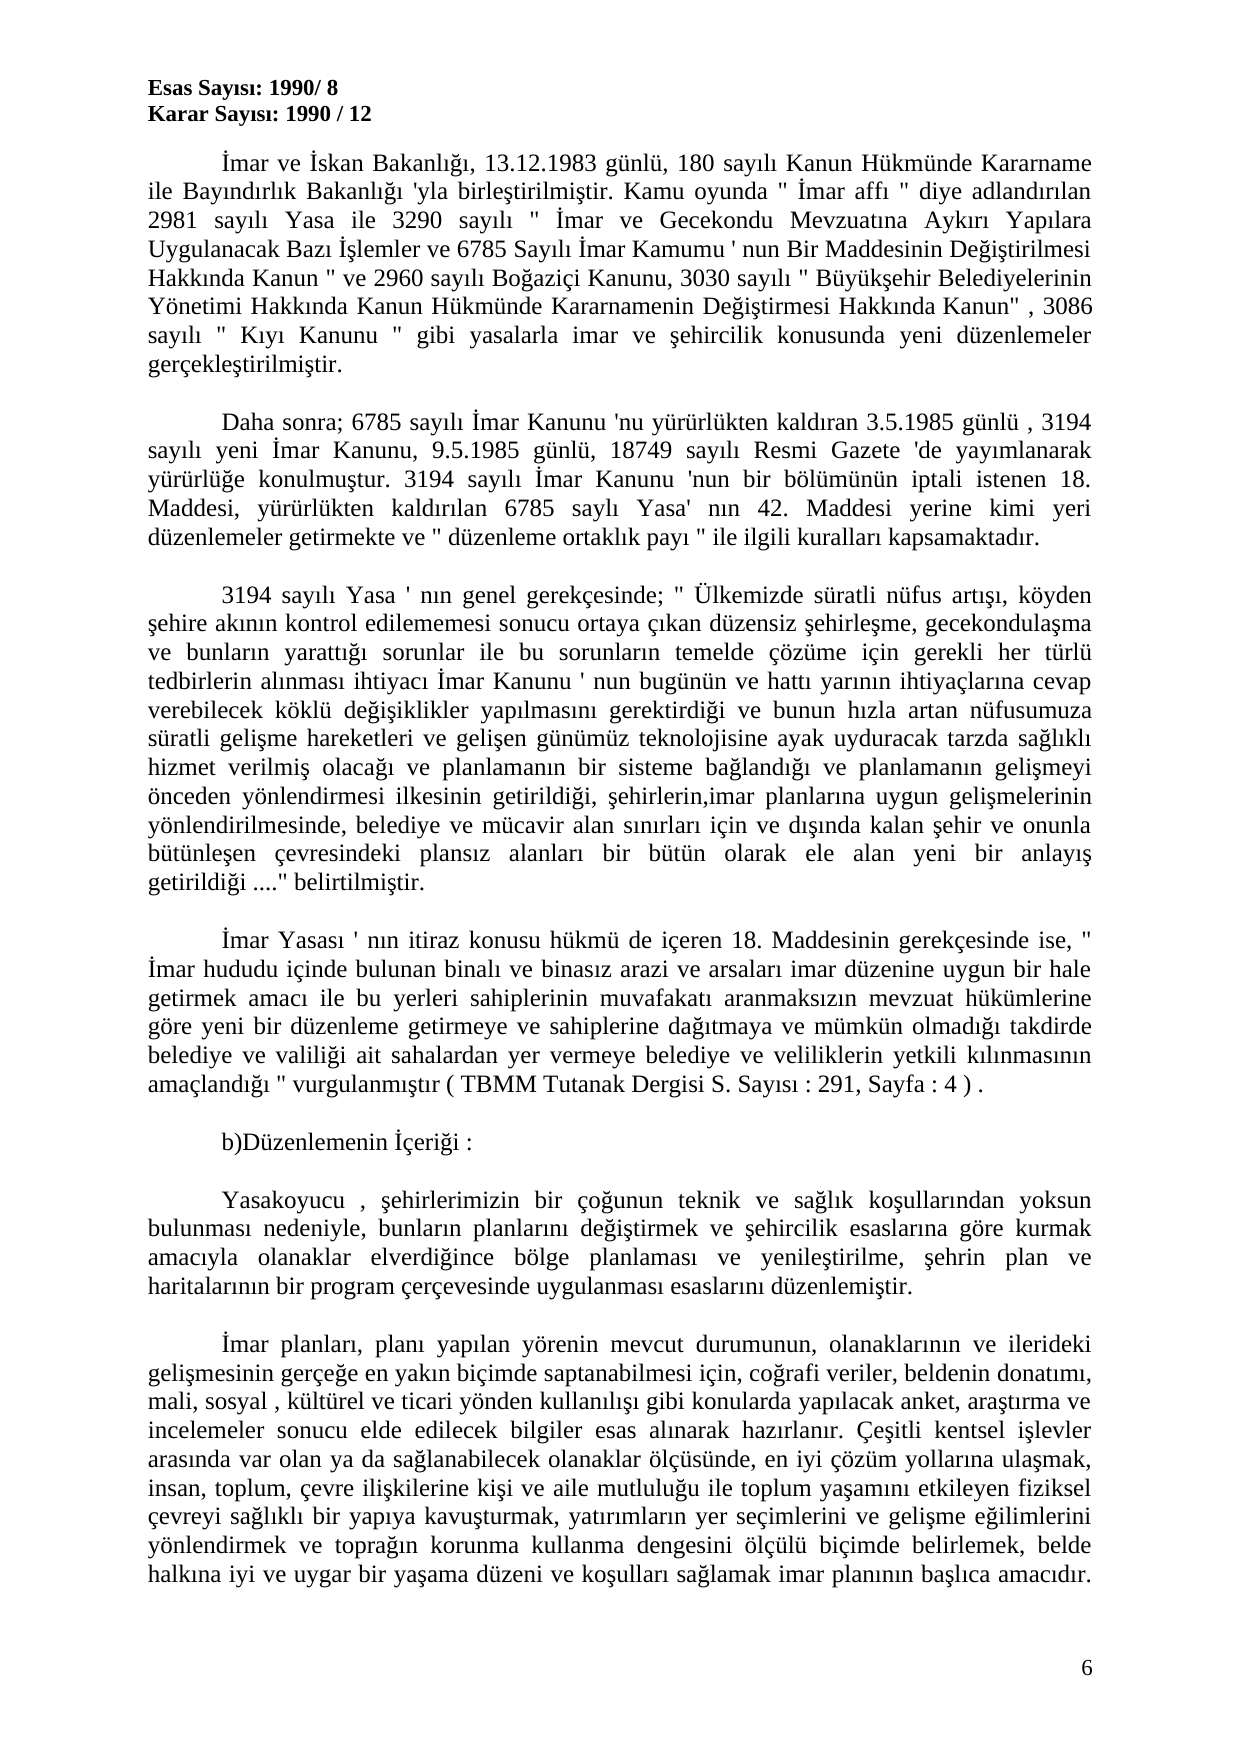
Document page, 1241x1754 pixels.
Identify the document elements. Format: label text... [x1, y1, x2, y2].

text b)Düzenlemenin İçeriği : [148, 1127, 1093, 1156]
text Yasakoyucu , şehirlerimizin bir çoğunun teknik ve sağlık koşullarından yoksun bulunması nedeniyle, bunların planlarını değiştirmek ve şehircilik esaslarına göre kurmak amacıyla olanaklar elverdiğince bölge planlaması ve yenileştirilme, şehrin plan ve haritalarının bir program çerçevesinde uygulanması esaslarını düzenlemiştir. [148, 1185, 1093, 1300]
text İmar Yasası ' nın itiraz konusu hükmü de içeren 18. Maddesinin gerekçesinde ise, " İmar hududu içinde bulunan binalı ve binasız arazi ve arsaları imar düzenine uygun bir hale getirmek amacı ile bu yerleri sahiplerinin muvafakatı aranmaksızın mevzuat hükümlerine göre yeni bir düzenleme getirmeye ve sahiplerine dağıtmaya ve mümkün olmadığı takdirde belediye ve valiliği ait sahalardan yer vermeye belediye ve veliliklerin yetkili kılınmasının amaçlandığı " vurgulanmıştır ( TBMM Tutanak Dergisi S. Sayısı : 291, Sayfa : 4 ) . [148, 925, 1093, 1098]
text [148, 1329, 1093, 1588]
text Daha sonra; 6785 sayılı İmar Kanunu 'nu yürürlükten kaldıran 3.5.1985 günlü , 3194 sayılı yeni İmar Kanunu, 9.5.1985 günlü, 18749 sayılı Resmi Gazete 'de yayımlanarak yürürlüğe konulmuştur. 3194 sayılı İmar Kanunu 'nun bir bölümünün iptali istenen 18. Maddesi, yürürlükten kaldırılan 6785 saylı Yasa' nın 42. Maddesi yerine kimi yeri düzenlemeler getirmekte ve " düzenleme ortaklık payı " ile ilgili kuralları kapsamaktadır. [148, 407, 1093, 551]
text İmar ve İskan Bakanlığı, 13.12.1983 günlü, 180 sayılı Kanun Hükmünde Kararname ile Bayındırlık Bakanlığı 'yla birleştirilmiştir. Kamu oyunda " İmar affı " diye adlandırılan 2981 sayılı Yasa ile 3290 sayılı " İmar ve Gecekondu Mevzuatına Aykırı Yapılara Uygulanacak Bazı İşlemler ve 6785 Sayılı İmar Kamumu ' nun Bir Maddesinin Değiştirilmesi Hakkında Kanun " ve 2960 sayılı Boğaziçi Kanunu, 3030 sayılı " Büyükşehir Belediyelerinin Yönetimi Hakkında Kanun Hükmünde Kararnamenin Değiştirmesi Hakkında Kanun" , 3086 sayılı " Kıyı Kanunu " gibi yasalarla imar ve şehircilik konusunda yeni düzenlemeler gerçekleştirilmiştir. [148, 148, 1093, 378]
text 3194 sayılı Yasa ' nın genel gerekçesinde; " Ülkemizde süratli nüfus artışı, köyden şehire akının kontrol edilememesi sonucu ortaya çıkan düzensiz şehirleşme, gecekondulaşma ve bunların yarattığı sorunlar ile bu sorunların temelde çözüme için gerekli her türlü tedbirlerin alınması ihtiyacı İmar Kanunu ' nun bugünün ve hattı yarının ihtiyaçlarına cevap verebilecek köklü değişiklikler yapılmasını gerektirdiği ve bunun hızla artan nüfusumuza süratli gelişme hareketleri ve gelişen günümüz teknolojisine ayak uyduracak tarzda sağlıklı hizmet verilmiş olacağı ve planlamanın bir sisteme bağlandığı ve planlamanın gelişmeyi önceden yönlendirmesi ilkesinin getirildiği, şehirlerin,imar planlarına uygun gelişmelerinin yönlendirilmesinde, belediye ve mücavir alan sınırları için ve dışında kalan şehir ve onunla bütünleşen çevresindeki plansız alanları bir bütün olarak ele alan yeni bir anlayış getirildiği ...." belirtilmiştir. [148, 580, 1093, 896]
